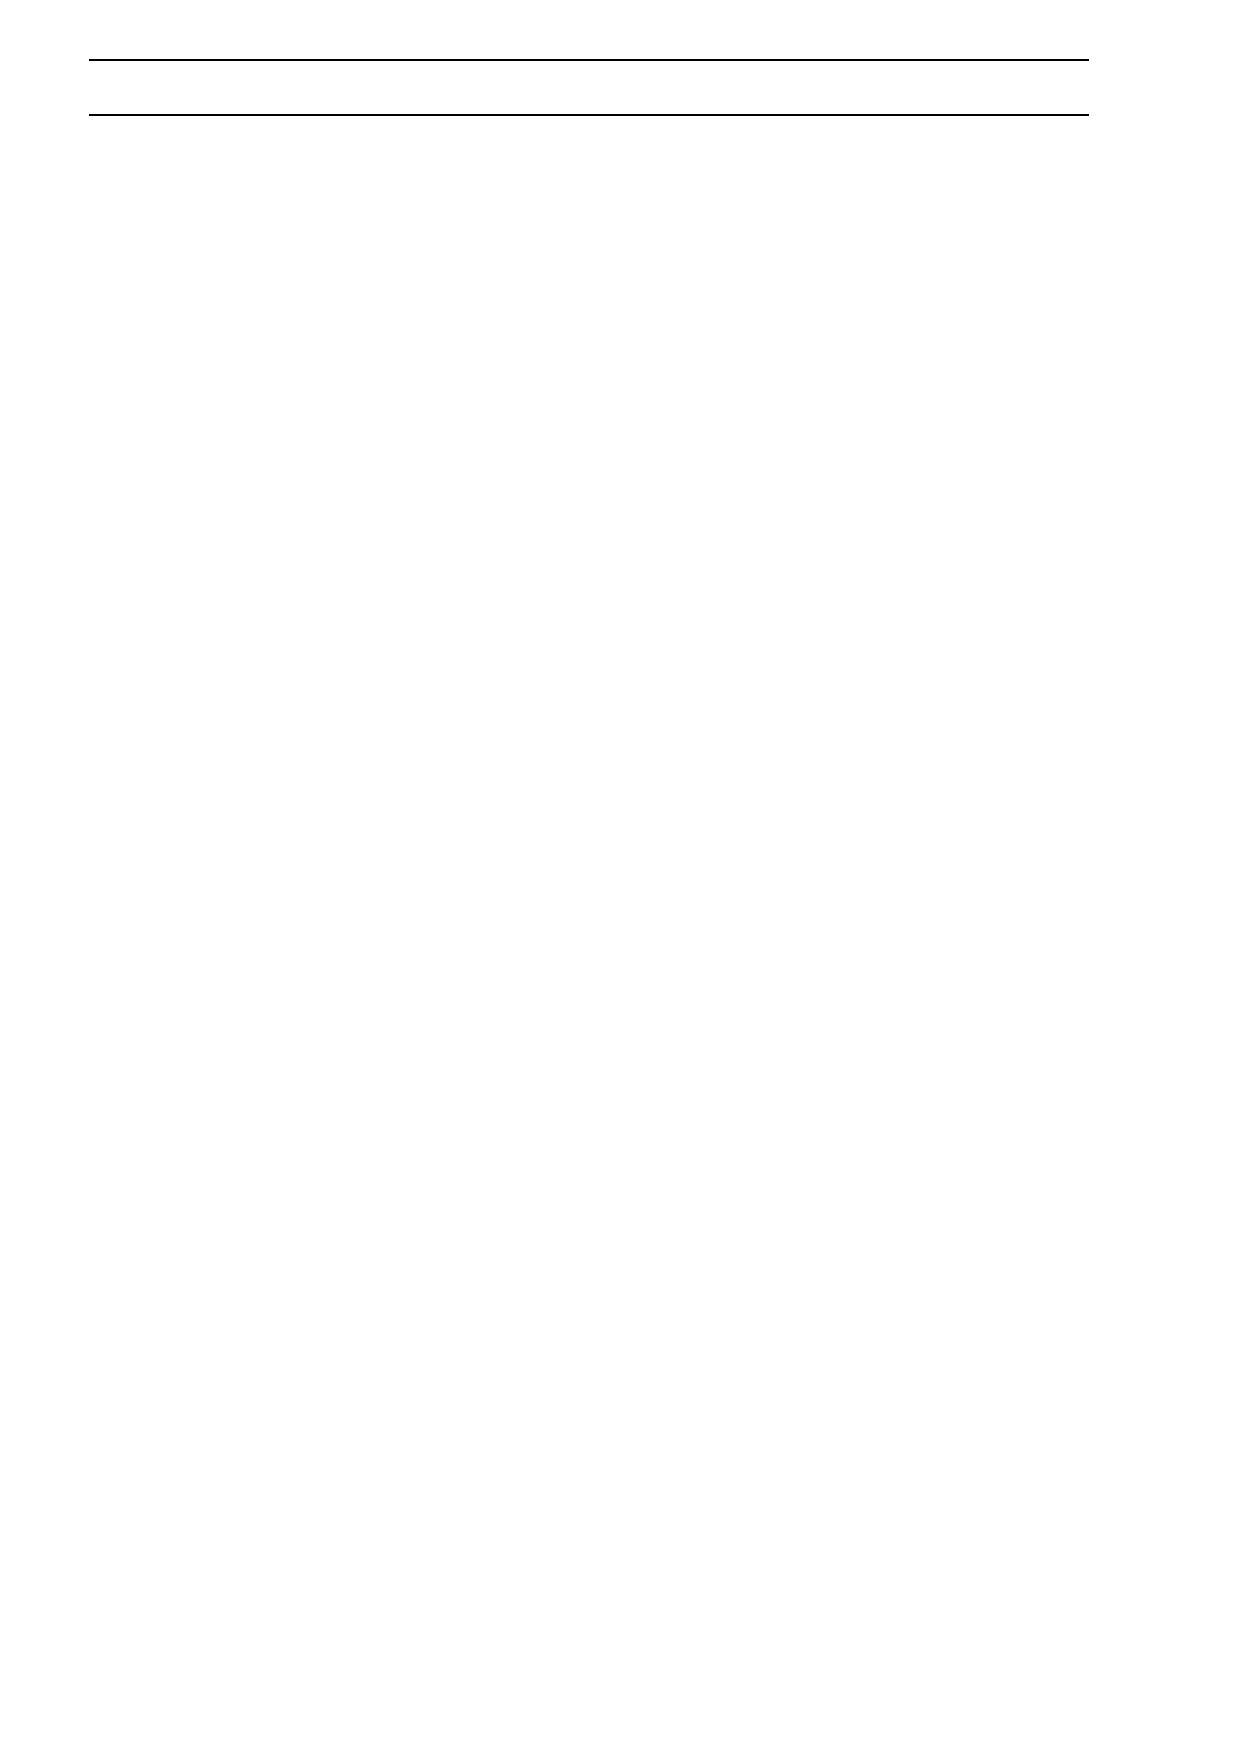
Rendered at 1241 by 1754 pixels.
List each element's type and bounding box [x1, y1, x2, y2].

table_header [89, 61, 1089, 114]
